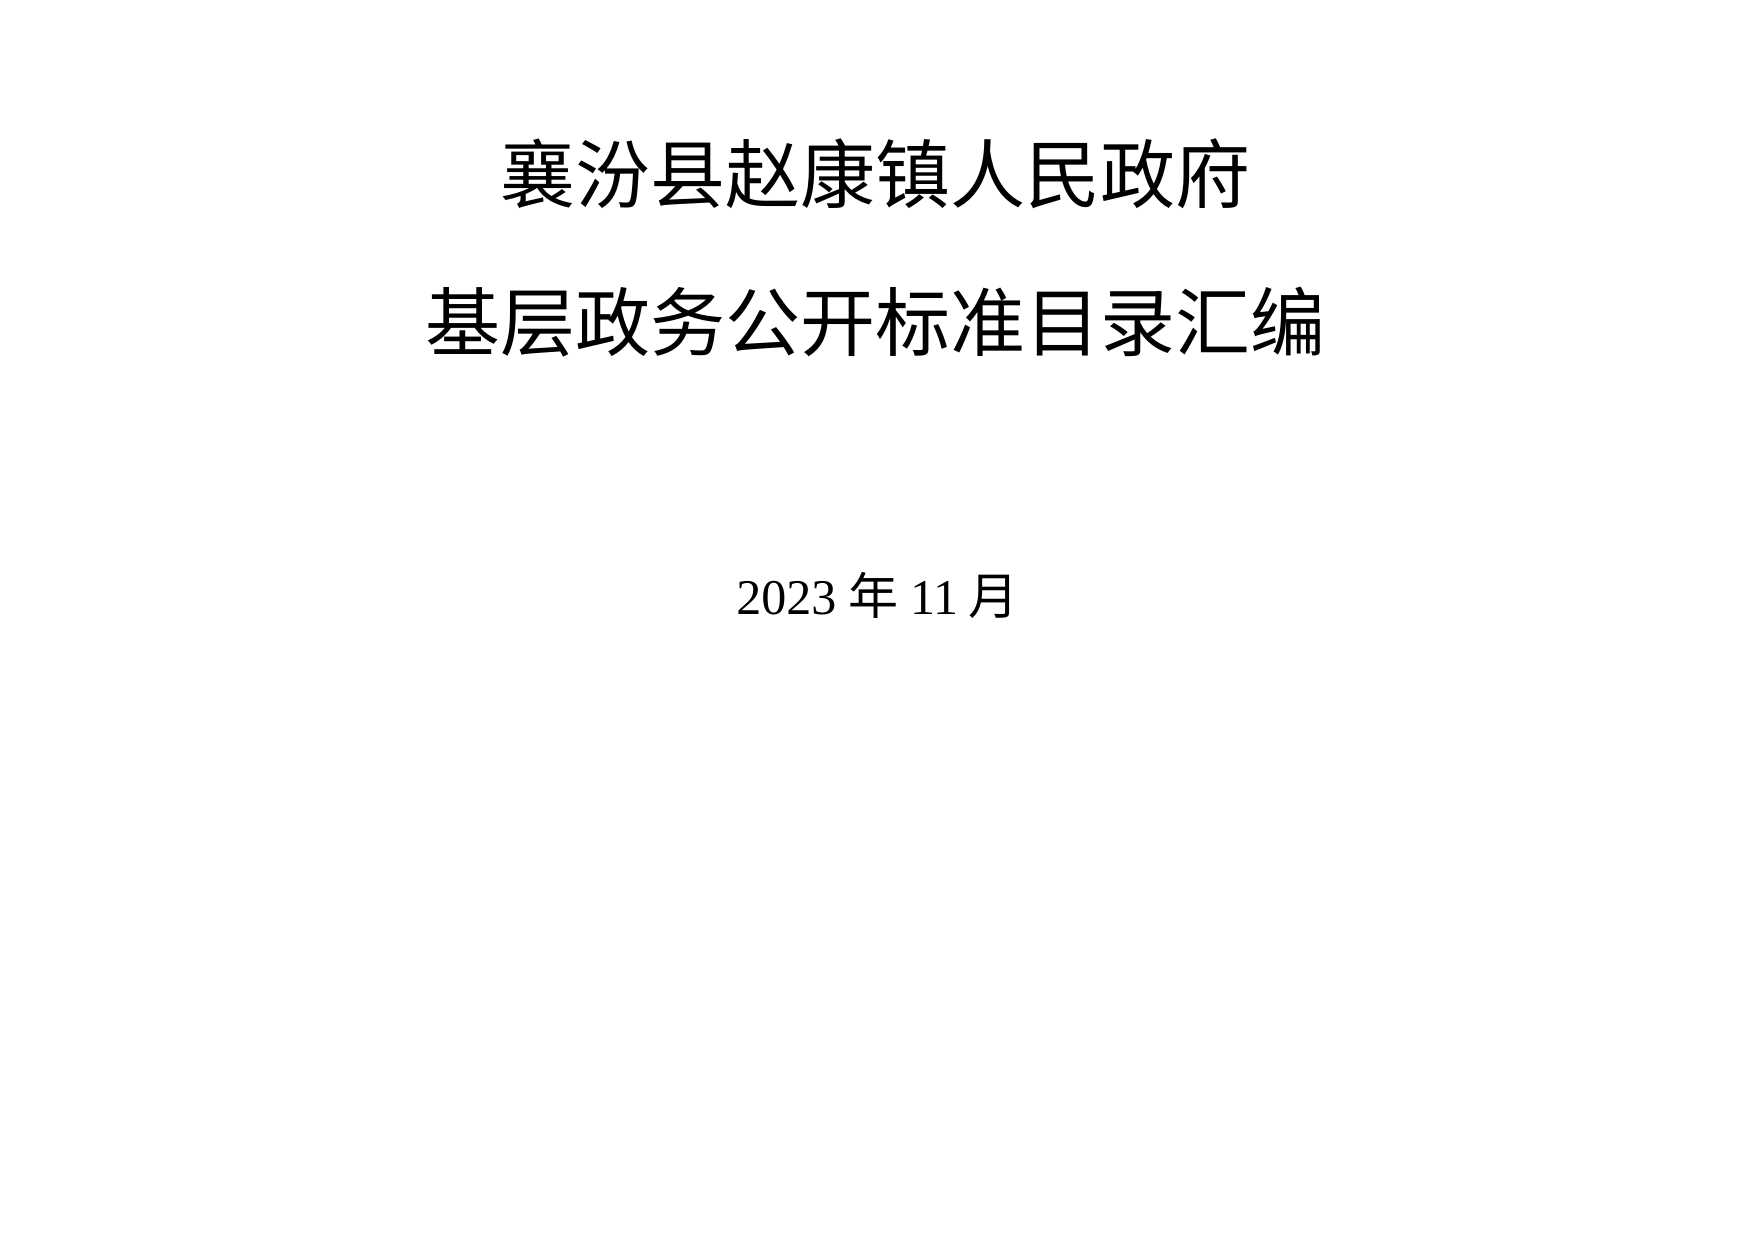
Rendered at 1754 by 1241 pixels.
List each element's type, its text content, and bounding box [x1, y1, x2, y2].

text 2023 年 11月 [423, 556, 1331, 628]
text 基层政务公开标准目录汇编 [423, 263, 1327, 372]
text 襄汾县赵康镇人民政府 [423, 115, 1327, 224]
